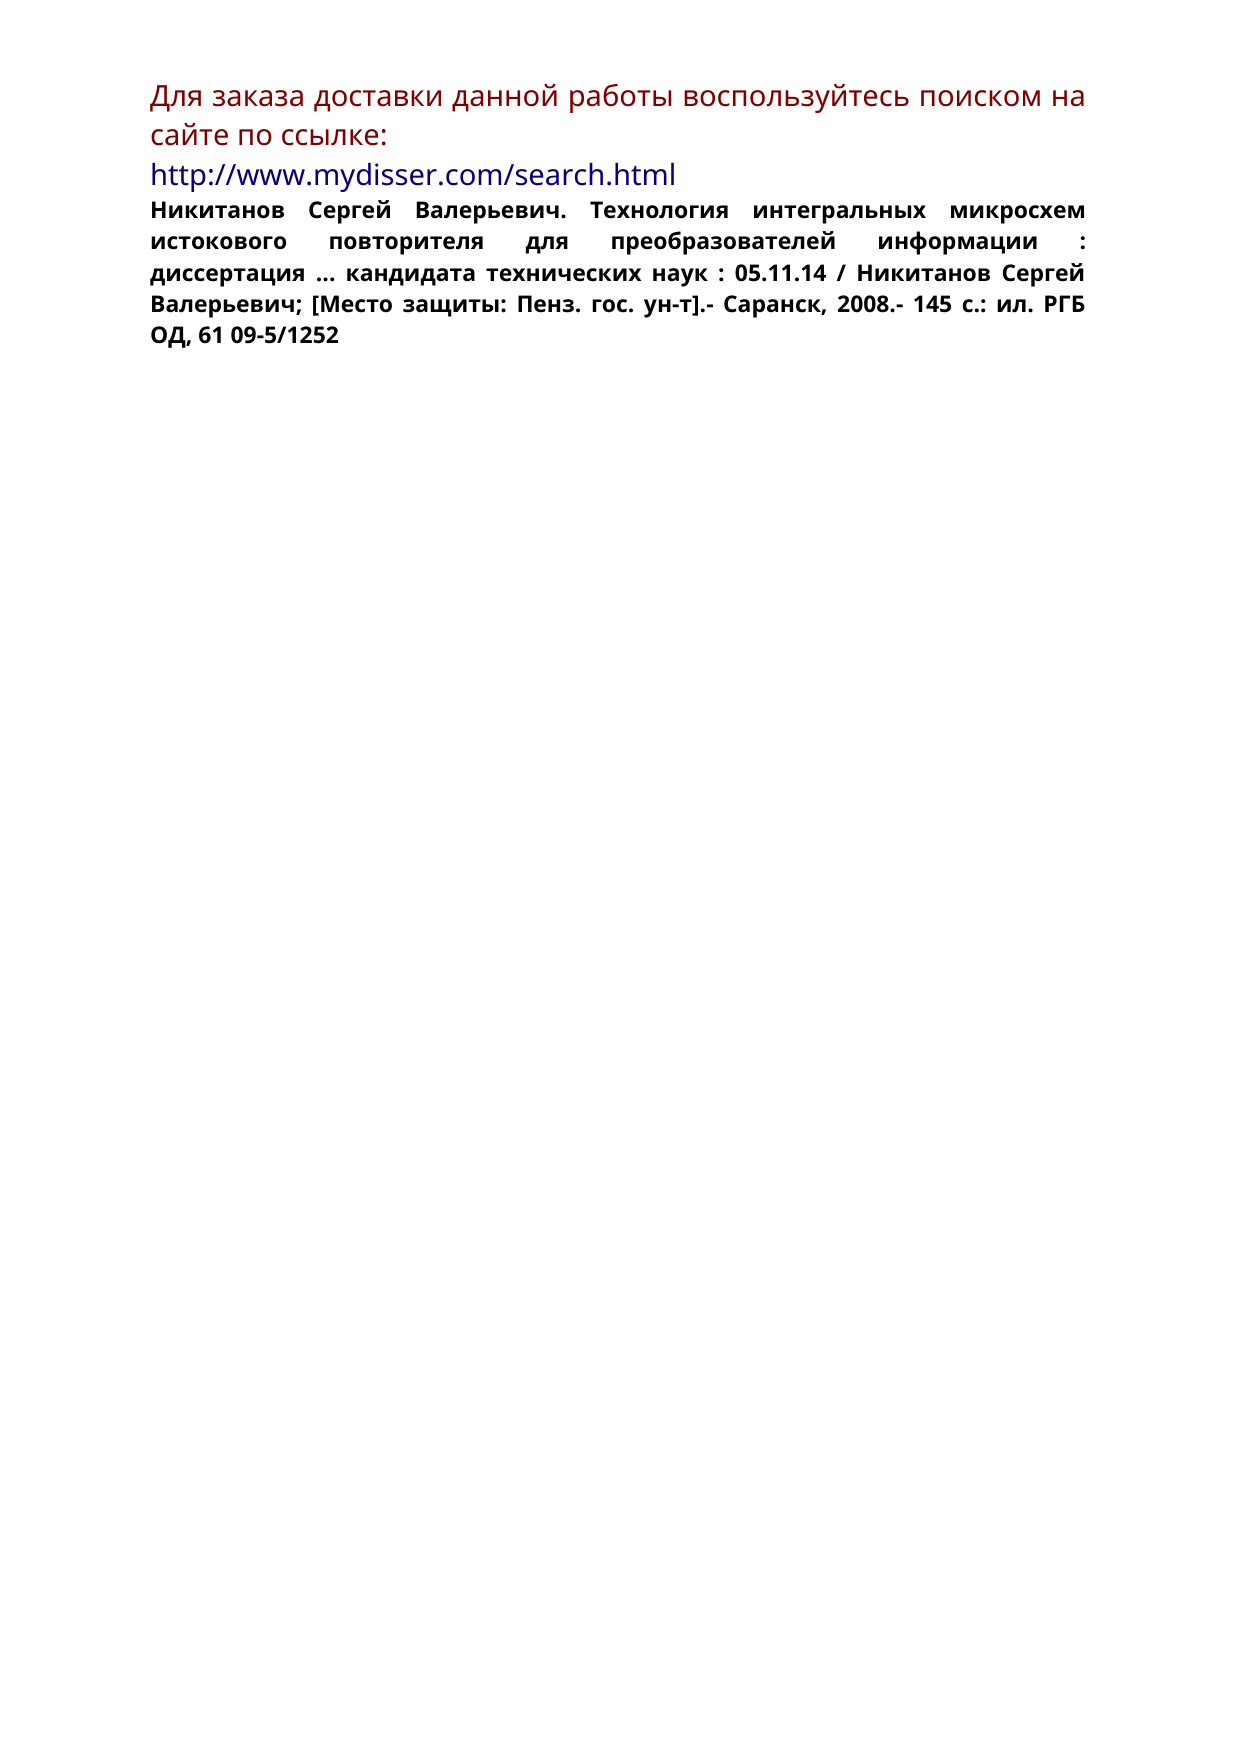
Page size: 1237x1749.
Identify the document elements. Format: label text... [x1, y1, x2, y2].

text Никитанов Сергей Валерьевич. Технология интегральных микросхем истокового повторителя для преобразователей информации : диссертация ... кандидата технических наук : 05.11.14 / Никитанов Сергей Валерьевич; [Место защиты: Пенз. гос. ун-т].- Саранск, 2008.- 145 с.: ил. РГБ ОД, 61 09-5/1252 [150, 194, 1086, 350]
